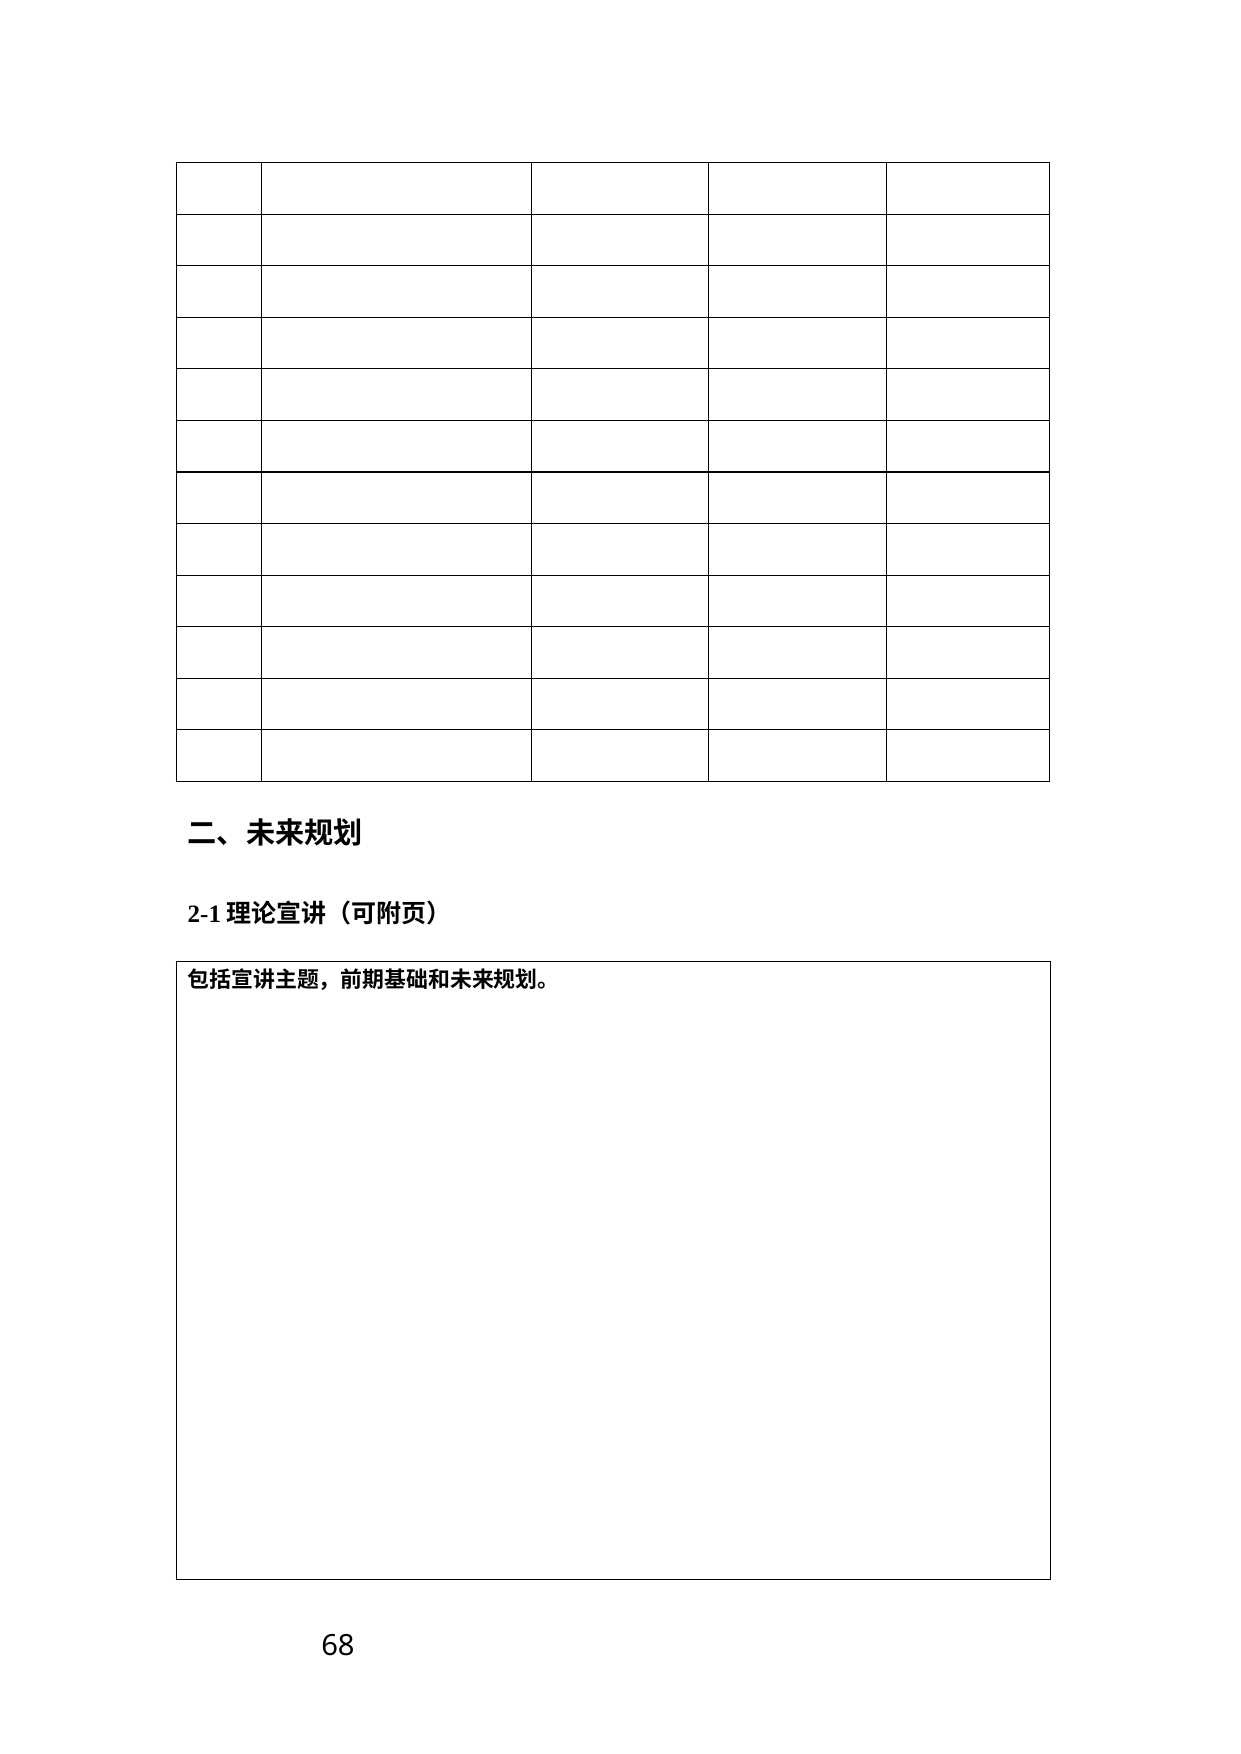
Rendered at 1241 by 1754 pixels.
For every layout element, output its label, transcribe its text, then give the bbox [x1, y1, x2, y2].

table_cell [177, 163, 261, 213]
table_cell [177, 524, 261, 574]
table_cell [887, 215, 1049, 265]
table_cell [887, 679, 1049, 729]
table_cell [709, 576, 886, 626]
table_cell [262, 524, 531, 574]
table_cell [177, 627, 261, 678]
table_cell [532, 215, 708, 265]
text 二、未来规划 [187, 798, 1053, 863]
table_cell [887, 524, 1049, 574]
table_cell [709, 679, 886, 729]
table_cell [709, 524, 886, 574]
table_cell [709, 215, 886, 265]
table_cell [532, 679, 708, 729]
table_cell [887, 369, 1049, 420]
table_cell [532, 266, 708, 317]
table_cell [177, 369, 261, 420]
text 2-1理论宣讲（可附页） [187, 879, 1053, 944]
table_cell [532, 163, 708, 213]
table_cell [177, 679, 261, 729]
table_cell [887, 473, 1049, 523]
table_cell [262, 473, 531, 523]
table_cell [177, 576, 261, 626]
table_cell [177, 730, 261, 781]
table_cell [262, 679, 531, 729]
table_cell [709, 421, 886, 471]
table_cell [709, 627, 886, 678]
table_cell [532, 627, 708, 678]
table_cell [887, 627, 1049, 678]
table_cell [887, 730, 1049, 781]
table_cell [709, 473, 886, 523]
table_cell [177, 421, 261, 471]
table_cell [532, 576, 708, 626]
table_cell [709, 163, 886, 213]
table_cell [887, 318, 1049, 368]
table_cell [262, 163, 531, 213]
table_cell [709, 730, 886, 781]
table_cell [887, 266, 1049, 317]
table_cell [262, 369, 531, 420]
table_cell [177, 215, 261, 265]
table_cell [177, 266, 261, 317]
table_cell [532, 369, 708, 420]
table_cell [177, 318, 261, 368]
table_cell [709, 369, 886, 420]
table_cell [887, 576, 1049, 626]
table_cell [177, 473, 261, 523]
table_cell [262, 266, 531, 317]
table_cell [262, 215, 531, 265]
table_cell [262, 318, 531, 368]
table_cell [709, 266, 886, 317]
table_cell [262, 421, 531, 471]
table_cell [532, 524, 708, 574]
table_cell [262, 730, 531, 781]
table_cell [887, 163, 1049, 213]
table_cell [532, 730, 708, 781]
table_cell [887, 421, 1049, 471]
table_cell [532, 318, 708, 368]
table_cell [262, 576, 531, 626]
table_cell [262, 627, 531, 678]
table_cell [709, 318, 886, 368]
table_cell [532, 421, 708, 471]
table_cell [532, 473, 708, 523]
table_header 包括宣讲主题，前期基础和未来规划。 [177, 962, 1050, 1579]
